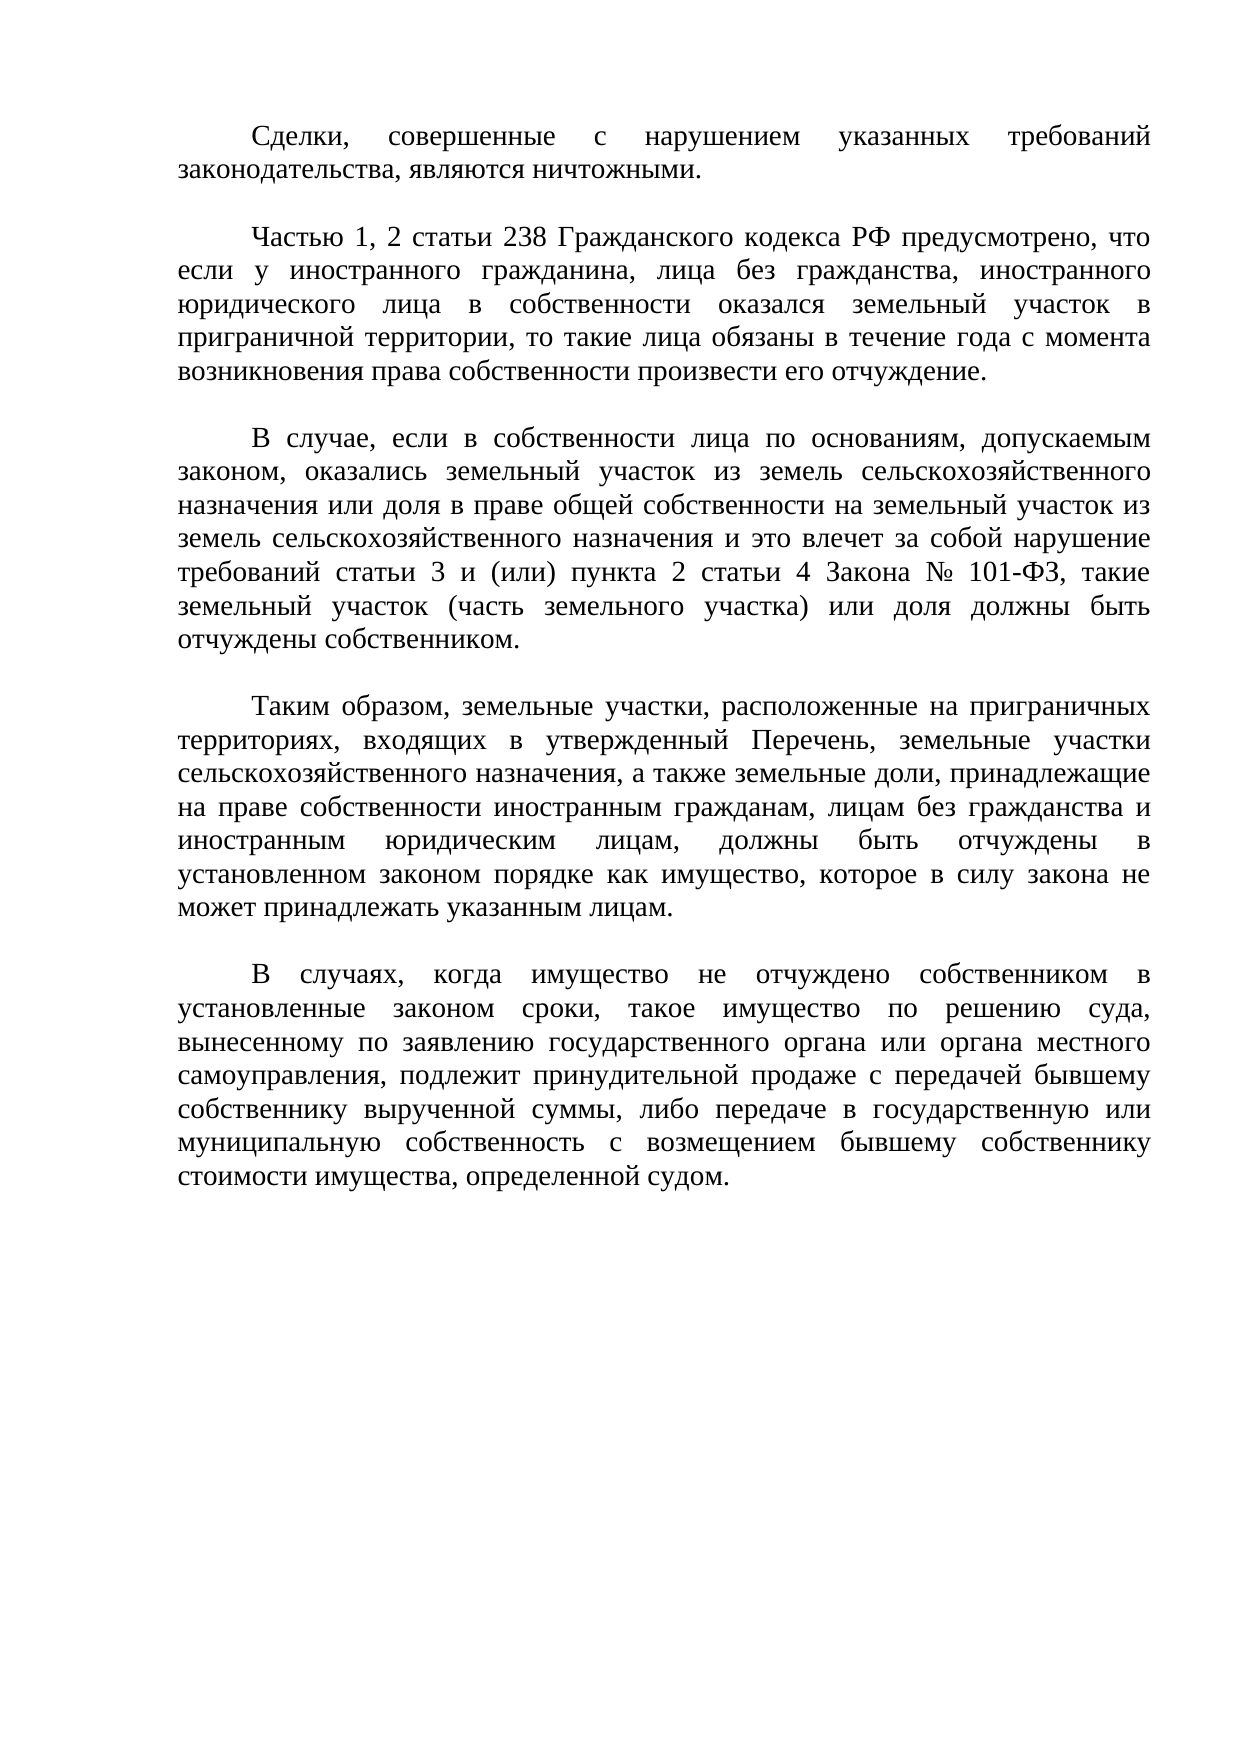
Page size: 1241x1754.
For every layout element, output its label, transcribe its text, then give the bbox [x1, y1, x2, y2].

text Таким образом, земельные участки, расположенные на приграничных территориях, входящих в утвержденный Перечень, земельные участки сельскохозяйственного назначения, а также земельные доли, принадлежащие на праве собственности иностранным гражданам, лицам без гражданства и иностранным юридическим лицам, должны быть отчуждены в установленном законом порядке как имущество, которое в силу закона не может принадлежать указанным лицам. [177, 688, 1152, 923]
text В случае, если в собственности лица по основаниям, допускаемым законом, оказались земельный участок из земель сельскохозяйственного назначения или доля в праве общей собственности на земельный участок из земель сельскохозяйственного назначения и это влечет за собой нарушение требований статьи 3 и (или) пункта 2 статьи 4 Закона № 101-ФЗ, такие земельный участок (часть земельного участка) или доля должны быть отчуждены собственником. [177, 420, 1152, 655]
text Частью 1, 2 статьи 238 Гражданского кодекса РФ предусмотрено, что если у иностранного гражданина, лица без гражданства, иностранного юридического лица в собственности оказался земельный участок в приграничной территории, то такие лица обязаны в течение года с момента возникновения права собственности произвести его отчуждение. [177, 219, 1152, 386]
text Сделки, совершенные с нарушением указанных требований законодательства, являются ничтожными. [177, 118, 1152, 185]
text В случаях, когда имущество не отчуждено собственником в установленные законом сроки, такое имущество по решению суда, вынесенному по заявлению государственного органа или органа местного самоуправления, подлежит принудительной продаже с передачей бывшему собственнику вырученной суммы, либо передаче в государственную или муниципальную собственность с возмещением бывшему собственнику стоимости имущества, определенной судом. [177, 957, 1152, 1191]
